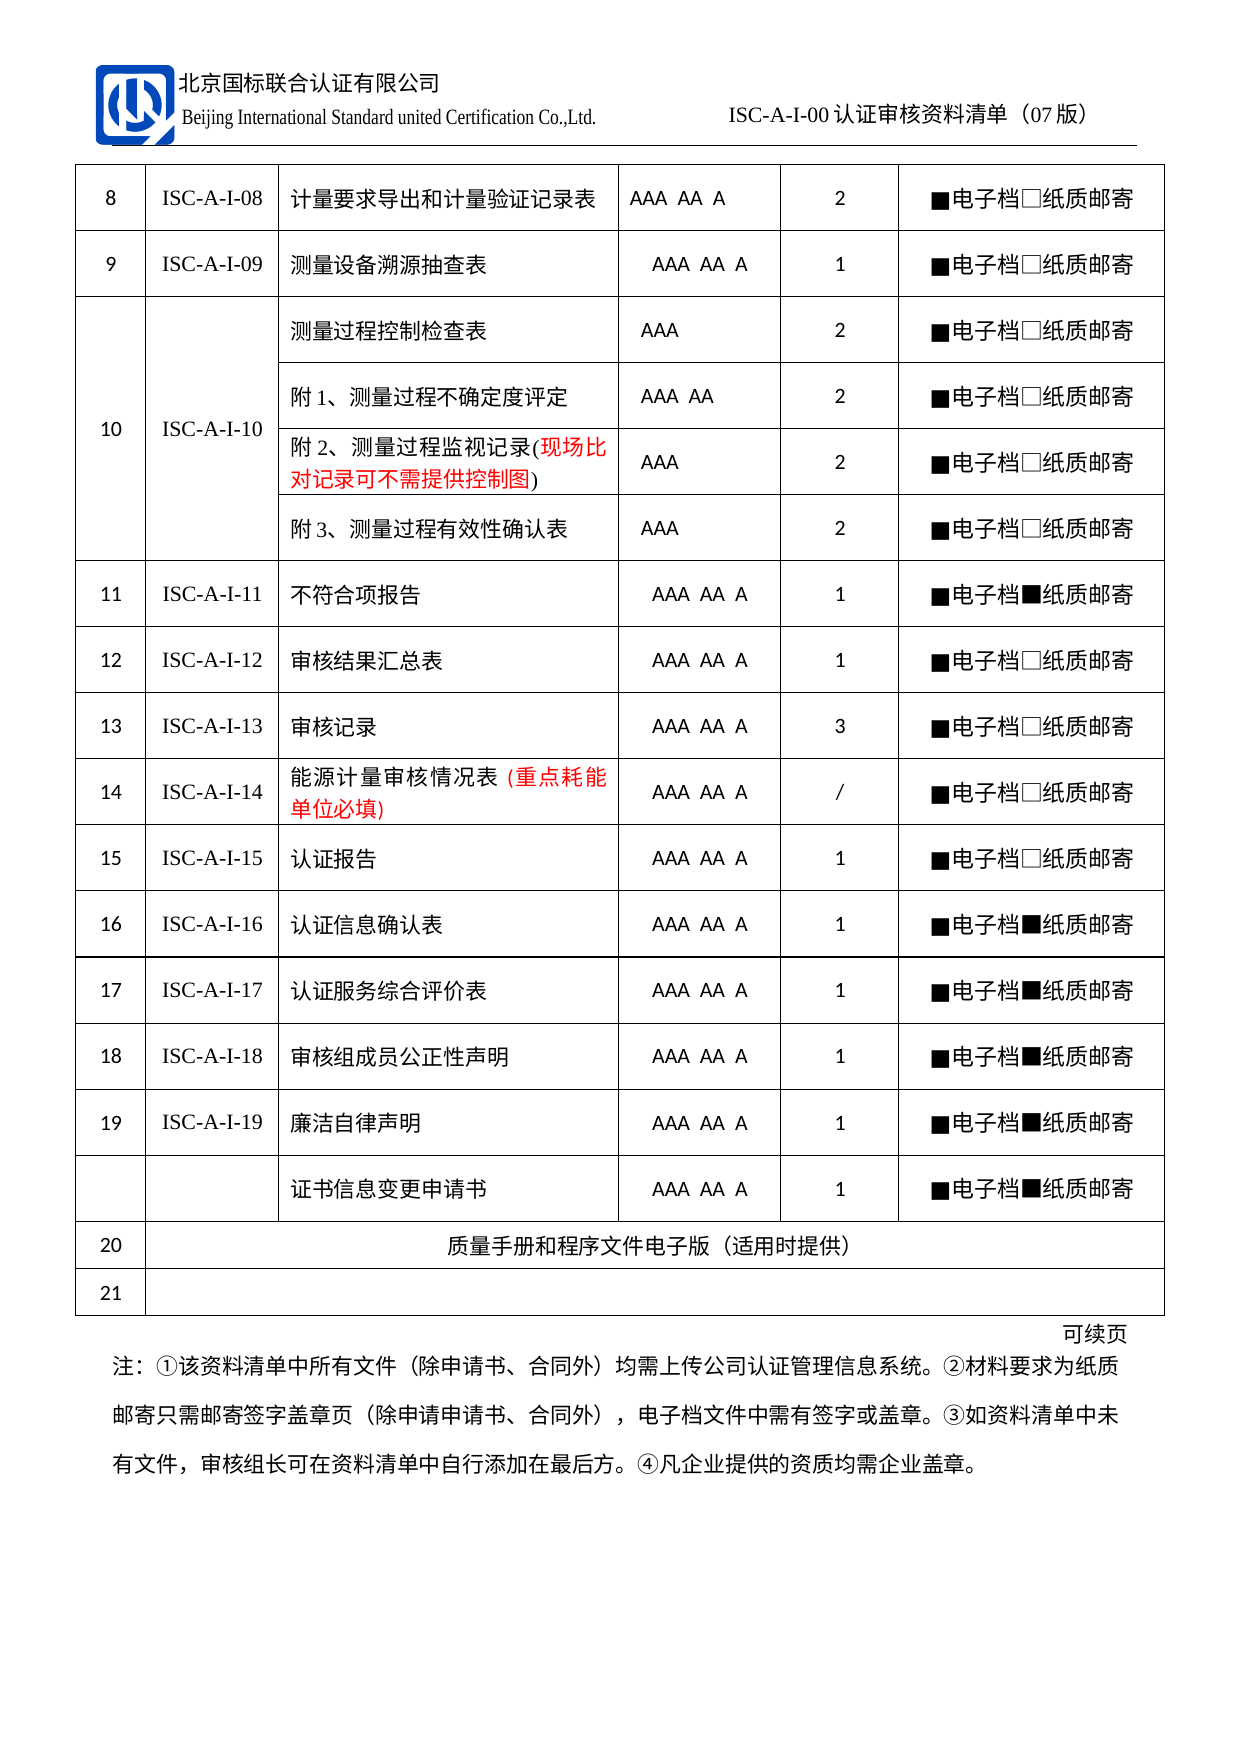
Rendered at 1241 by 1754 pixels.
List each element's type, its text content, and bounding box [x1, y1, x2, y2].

table_cell 1 [781, 1024, 898, 1088]
table_cell 14 [76, 759, 145, 824]
table_cell 2 [781, 495, 898, 560]
table_cell ISC-A-I-19 [146, 1090, 278, 1154]
table_cell 质量手册和程序文件电子版（适用时提供） [146, 1222, 1164, 1268]
table_cell ISC-A-I-13 [146, 693, 278, 758]
table_cell ■电子档■纸质邮寄 [899, 1090, 1164, 1154]
table_cell 审核组成员公正性声明 [279, 1024, 618, 1088]
table_cell ■电子档■纸质邮寄 [899, 1024, 1164, 1088]
table_cell ISC-A-I-14 [146, 759, 278, 824]
table_cell AAA AA A [619, 958, 780, 1022]
table_cell AAA AA A [619, 627, 780, 692]
table_cell AAA AA [619, 363, 780, 428]
table_cell / [781, 759, 898, 824]
table_cell ■电子档□纸质邮寄 [899, 825, 1164, 890]
table_cell AAA [619, 297, 780, 362]
table_cell ISC-A-I-18 [146, 1024, 278, 1088]
table_cell ISC-A-I-15 [146, 825, 278, 890]
table_cell 能源计量审核情况表 (重点耗能单位必填) [279, 759, 618, 824]
text 注：①该资料清单中所有文件（除申请书、合同外）均需上传公司认证管理信息系统。②材料要求为纸质邮寄只需邮寄签字盖章页（除申请申请书、合同外），电子档文件中需有签字或盖章。③如资料清单中未有文件，审核组长可在资料清单中自行添加在最后方。④凡企业提供的资质均需企业盖章。 [112, 1349, 1128, 1479]
table_cell ■电子档□纸质邮寄 [899, 693, 1164, 758]
table_cell AAA AA A [619, 693, 780, 758]
table_cell AAA AA A [619, 825, 780, 890]
table_cell 计量要求导出和计量验证记录表 [279, 165, 618, 230]
table_cell 2 [781, 429, 898, 494]
table_cell 证书信息变更申请书 [279, 1156, 618, 1221]
table_cell AAA AA A [619, 231, 780, 296]
table_cell [146, 1156, 278, 1221]
table_cell ISC-A-I-12 [146, 627, 278, 692]
table_cell 认证报告 [279, 825, 618, 890]
table_cell ■电子档□纸质邮寄 [899, 627, 1164, 692]
table_cell ISC-A-I-11 [146, 561, 278, 626]
table_cell 10 [76, 297, 145, 560]
table_cell 13 [76, 693, 145, 758]
table_cell 18 [76, 1024, 145, 1088]
table_cell 认证服务综合评价表 [279, 958, 618, 1022]
table_cell 11 [76, 561, 145, 626]
table_cell 测量设备溯源抽查表 [279, 231, 618, 296]
text 可续页 [112, 1316, 1128, 1349]
picture [95, 65, 175, 145]
table_cell 1 [781, 561, 898, 626]
table_cell [146, 1269, 1164, 1315]
table_cell 附3、测量过程有效性确认表 [279, 495, 618, 560]
table_cell ISC-A-I-08 [146, 165, 278, 230]
table_cell AAA AA A [619, 1024, 780, 1088]
table_cell [76, 1156, 145, 1221]
table_cell 认证信息确认表 [279, 891, 618, 956]
table_cell ISC-A-I-09 [146, 231, 278, 296]
table_cell AAA AA A [619, 891, 780, 956]
table_cell 17 [76, 958, 145, 1022]
table_cell ISC-A-I-16 [146, 891, 278, 956]
table_cell 廉洁自律声明 [279, 1090, 618, 1154]
table_cell ■电子档□纸质邮寄 [899, 429, 1164, 494]
table_cell ■电子档■纸质邮寄 [899, 958, 1164, 1022]
table_cell 附2、测量过程监视记录(现场比对记录可不需提供控制图) [279, 429, 618, 494]
table_cell 9 [76, 231, 145, 296]
table_cell ■电子档□纸质邮寄 [899, 165, 1164, 230]
table_cell ■电子档□纸质邮寄 [899, 363, 1164, 428]
table_cell 12 [76, 627, 145, 692]
table_cell AAA AA A [619, 165, 780, 230]
table_cell 20 [76, 1222, 145, 1268]
table_cell ■电子档□纸质邮寄 [899, 231, 1164, 296]
table_cell 不符合项报告 [279, 561, 618, 626]
table_cell 2 [781, 165, 898, 230]
table_cell 1 [781, 825, 898, 890]
table_cell 2 [781, 363, 898, 428]
table_cell 附1、测量过程不确定度评定 [279, 363, 618, 428]
table_cell AAA AA A [619, 759, 780, 824]
table_cell 审核记录 [279, 693, 618, 758]
table_cell 3 [781, 693, 898, 758]
table_cell 19 [76, 1090, 145, 1154]
table_cell 1 [781, 891, 898, 956]
table_cell AAA AA A [619, 561, 780, 626]
table_cell ■电子档□纸质邮寄 [899, 495, 1164, 560]
table_cell 审核结果汇总表 [279, 627, 618, 692]
table_cell ■电子档■纸质邮寄 [899, 561, 1164, 626]
table_cell ■电子档□纸质邮寄 [899, 297, 1164, 362]
table_cell 1 [781, 958, 898, 1022]
table_cell AAA AA A [619, 1090, 780, 1154]
table_cell AAA [619, 495, 780, 560]
table_cell ISC-A-I-10 [146, 297, 278, 560]
table_cell ■电子档■纸质邮寄 [899, 891, 1164, 956]
table_cell 2 [781, 297, 898, 362]
table_cell 1 [781, 231, 898, 296]
table_cell ■电子档□纸质邮寄 [899, 759, 1164, 824]
table_cell 15 [76, 825, 145, 890]
table_cell 1 [781, 1156, 898, 1221]
table_cell ■电子档■纸质邮寄 [899, 1156, 1164, 1221]
table_cell 16 [76, 891, 145, 956]
table_cell 1 [781, 627, 898, 692]
table_cell AAA AA A [619, 1156, 780, 1221]
table_cell ISC-A-I-17 [146, 958, 278, 1022]
table_cell 21 [76, 1269, 145, 1315]
table_cell 8 [76, 165, 145, 230]
table_cell AAA [619, 429, 780, 494]
table_cell 1 [781, 1090, 898, 1154]
table_cell 测量过程控制检查表 [279, 297, 618, 362]
